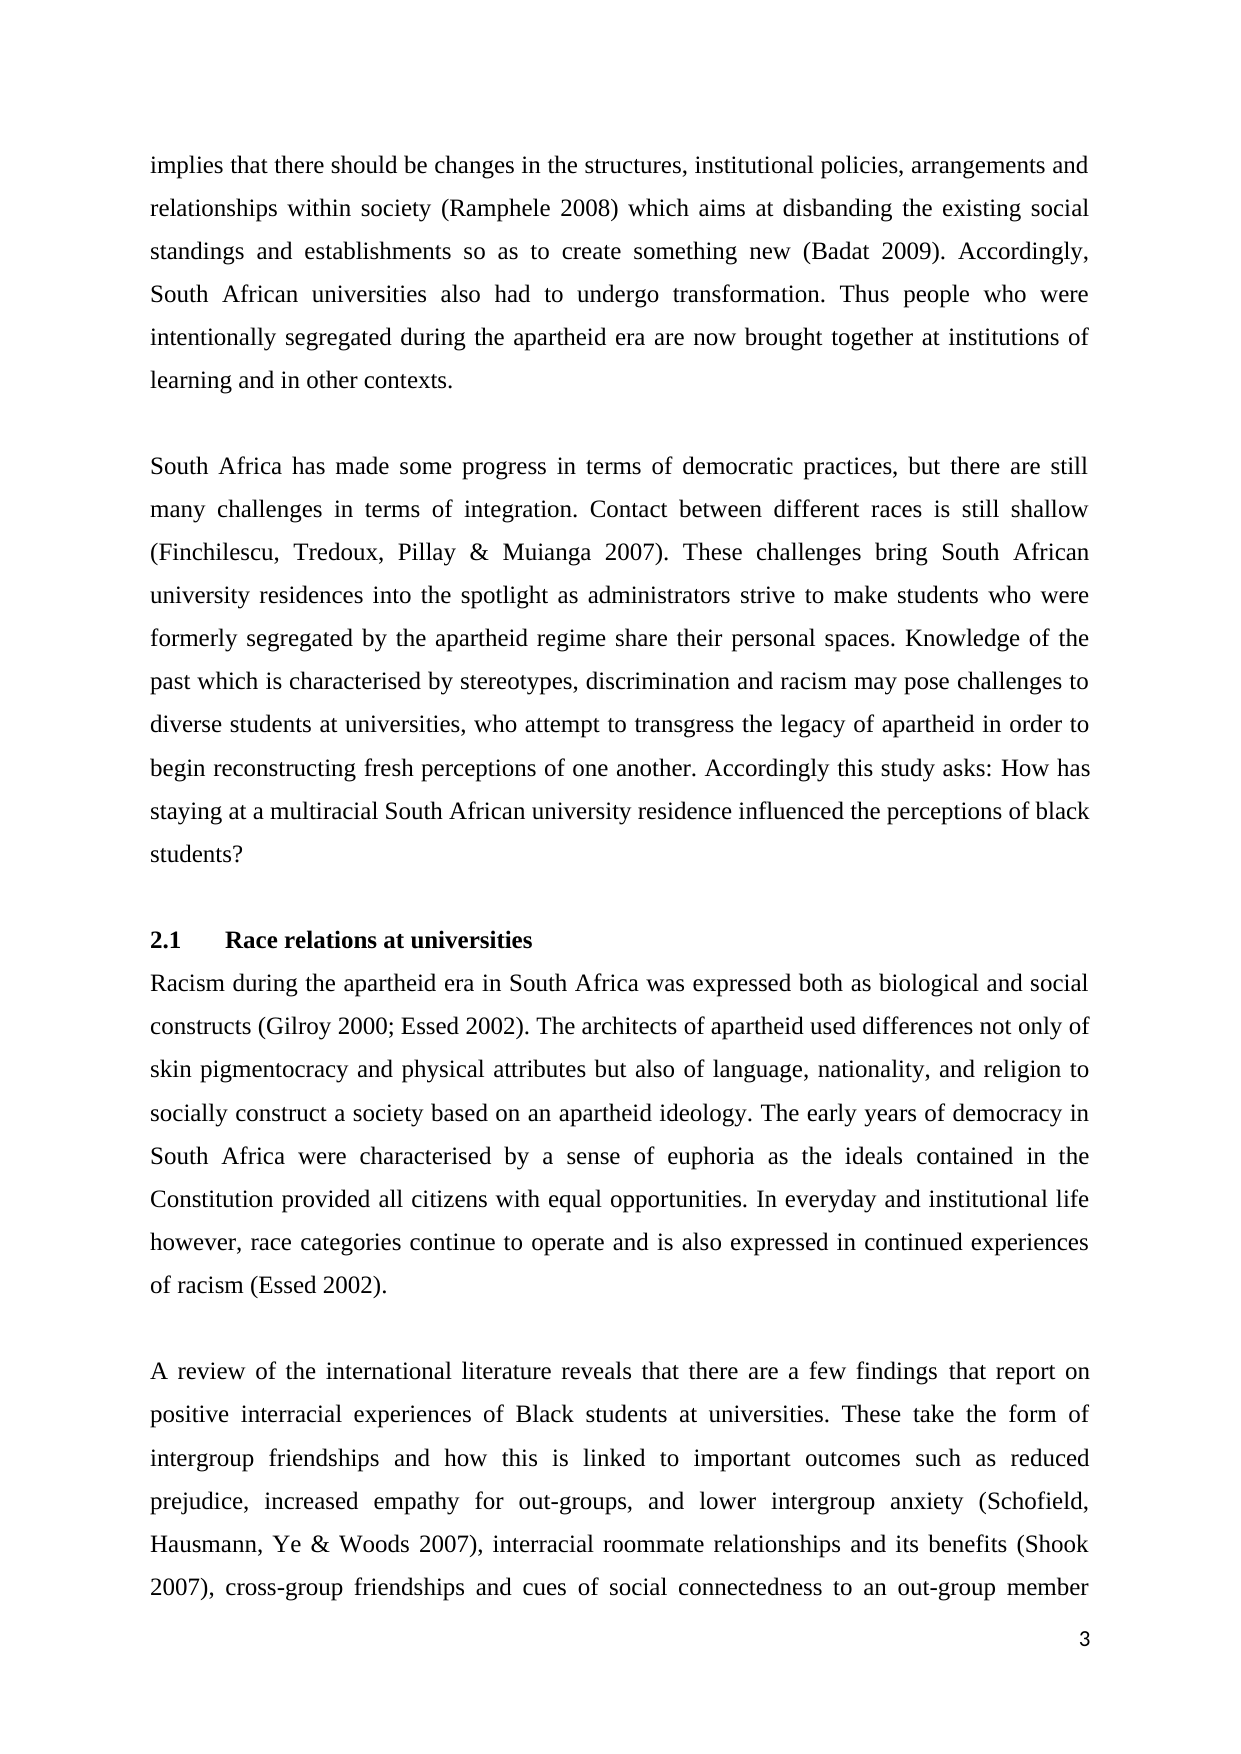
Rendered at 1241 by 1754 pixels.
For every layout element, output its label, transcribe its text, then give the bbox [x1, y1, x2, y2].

text South Africa has made some progress in terms of democratic practices, but there are still many challenges in terms of integration. Contact between different races is still shallow (Finchilescu, Tredoux, Pillay & Muianga 2007). These challenges bring South African university residences into the spotlight as administrators strive to make students who were formerly segregated by the apartheid regime share their personal spaces. Knowledge of the past which is characterised by stereotypes, discrimination and racism may pose challenges to diverse students at universities, who attempt to transgress the legacy of apartheid in order to begin reconstructing fresh perceptions of one another. Accordingly this study asks: How has staying at a multiracial South African university residence influenced the perceptions of black students? [150, 451, 1090, 868]
text 2.1 Race relations at universities [150, 925, 1090, 954]
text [150, 1356, 1090, 1601]
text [150, 150, 1090, 394]
text Racism during the apartheid era in South Africa was expressed both as biological and social constructs (Gilroy 2000; Essed 2002). The architects of apartheid used differences not only of skin pigmentocracy and physical attributes but also of language, nationality, and religion to socially construct a society based on an apartheid ideology. The early years of democracy in South Africa were characterised by a sense of euphoria as the ideals contained in the Constitution provided all citizens with equal opportunities. In everyday and institutional life however, race categories continue to operate and is also expressed in continued experiences of racism (Essed 2002). [150, 968, 1090, 1299]
